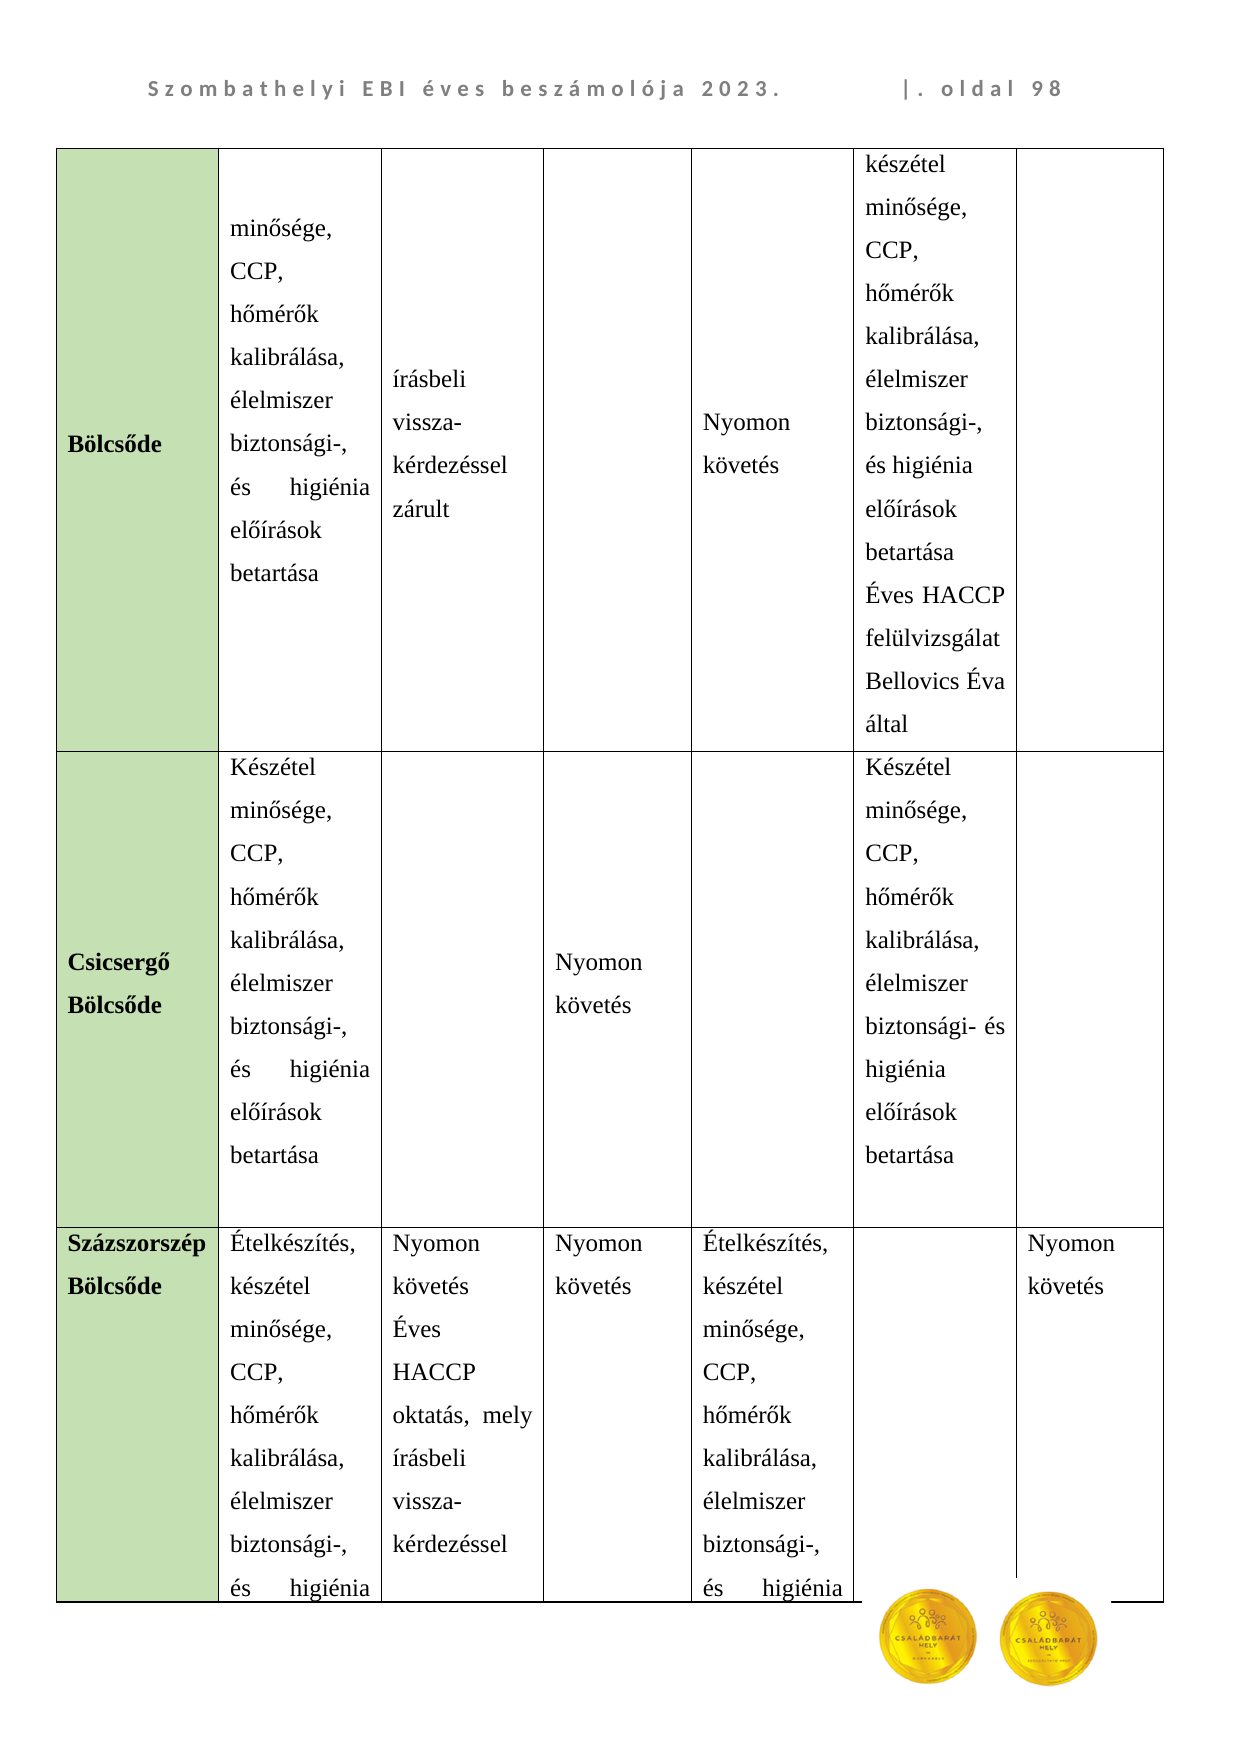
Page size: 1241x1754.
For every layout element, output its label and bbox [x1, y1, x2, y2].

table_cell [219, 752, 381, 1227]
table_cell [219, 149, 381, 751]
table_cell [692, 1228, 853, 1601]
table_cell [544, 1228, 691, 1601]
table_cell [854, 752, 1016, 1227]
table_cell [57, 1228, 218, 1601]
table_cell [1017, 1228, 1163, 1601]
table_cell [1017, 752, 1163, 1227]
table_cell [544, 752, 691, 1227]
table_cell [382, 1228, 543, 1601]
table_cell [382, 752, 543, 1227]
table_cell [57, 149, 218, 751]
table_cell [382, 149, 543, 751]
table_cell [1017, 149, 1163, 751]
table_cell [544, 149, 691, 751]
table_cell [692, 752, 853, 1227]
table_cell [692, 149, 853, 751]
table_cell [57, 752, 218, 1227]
picture [861, 1578, 1111, 1697]
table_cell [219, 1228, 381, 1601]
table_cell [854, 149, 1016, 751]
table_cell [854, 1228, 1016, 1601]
